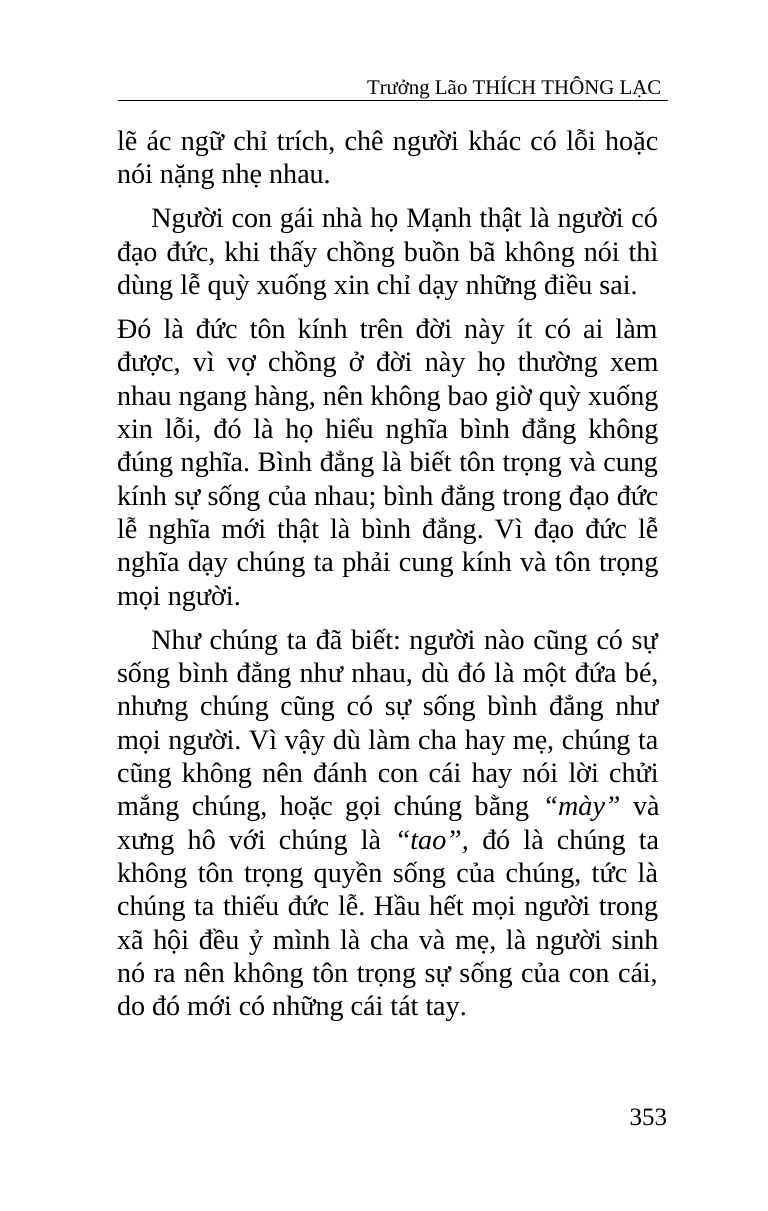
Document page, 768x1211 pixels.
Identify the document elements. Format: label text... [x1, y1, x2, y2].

text Người con gái nhà họ Mạnh thật là người có đạo đức, khi thấy chồng buồn bã không nói thì dùng lễ quỳ xuống xin chỉ dạy những điều sai. [117, 201, 659, 301]
text Như chúng ta đã biết: người nào cũng có sự sống bình đẳng như nhau, dù đó là một đứa bé, nhưng chúng cũng có sự sống bình đẳng như mọi người. Vì vậy dù làm cha hay mẹ, chúng ta cũng không nên đánh con cái hay nói lời chửi mắng chúng, hoặc gọi chúng bằng “mày” và xưng hô với chúng là “tao”, đó là chúng ta không tôn trọng quyền sống của chúng, tức là chúng ta thiếu đức lễ. Hầu hết mọi người trong xã hội đều ỷ mình là cha và mẹ, là người sinh nó ra nên không tôn trọng sự sống của con cái, do đó mới có những cái tát tay. [117, 623, 659, 1022]
text Đó là đức tôn kính trên đời này ít có ai làm được, vì vợ chồng ở đời này họ thường xem nhau ngang hàng, nên không bao giờ quỳ xuống xin lỗi, đó là họ hiểu nghĩa bình đẳng không đúng nghĩa. Bình đẳng là biết tôn trọng và cung kính sự sống của nhau; bình đẳng trong đạo đức lễ nghĩa mới thật là bình đẳng. Vì đạo đức lễ nghĩa dạy chúng ta phải cung kính và tôn trọng mọi người. [117, 312, 659, 611]
